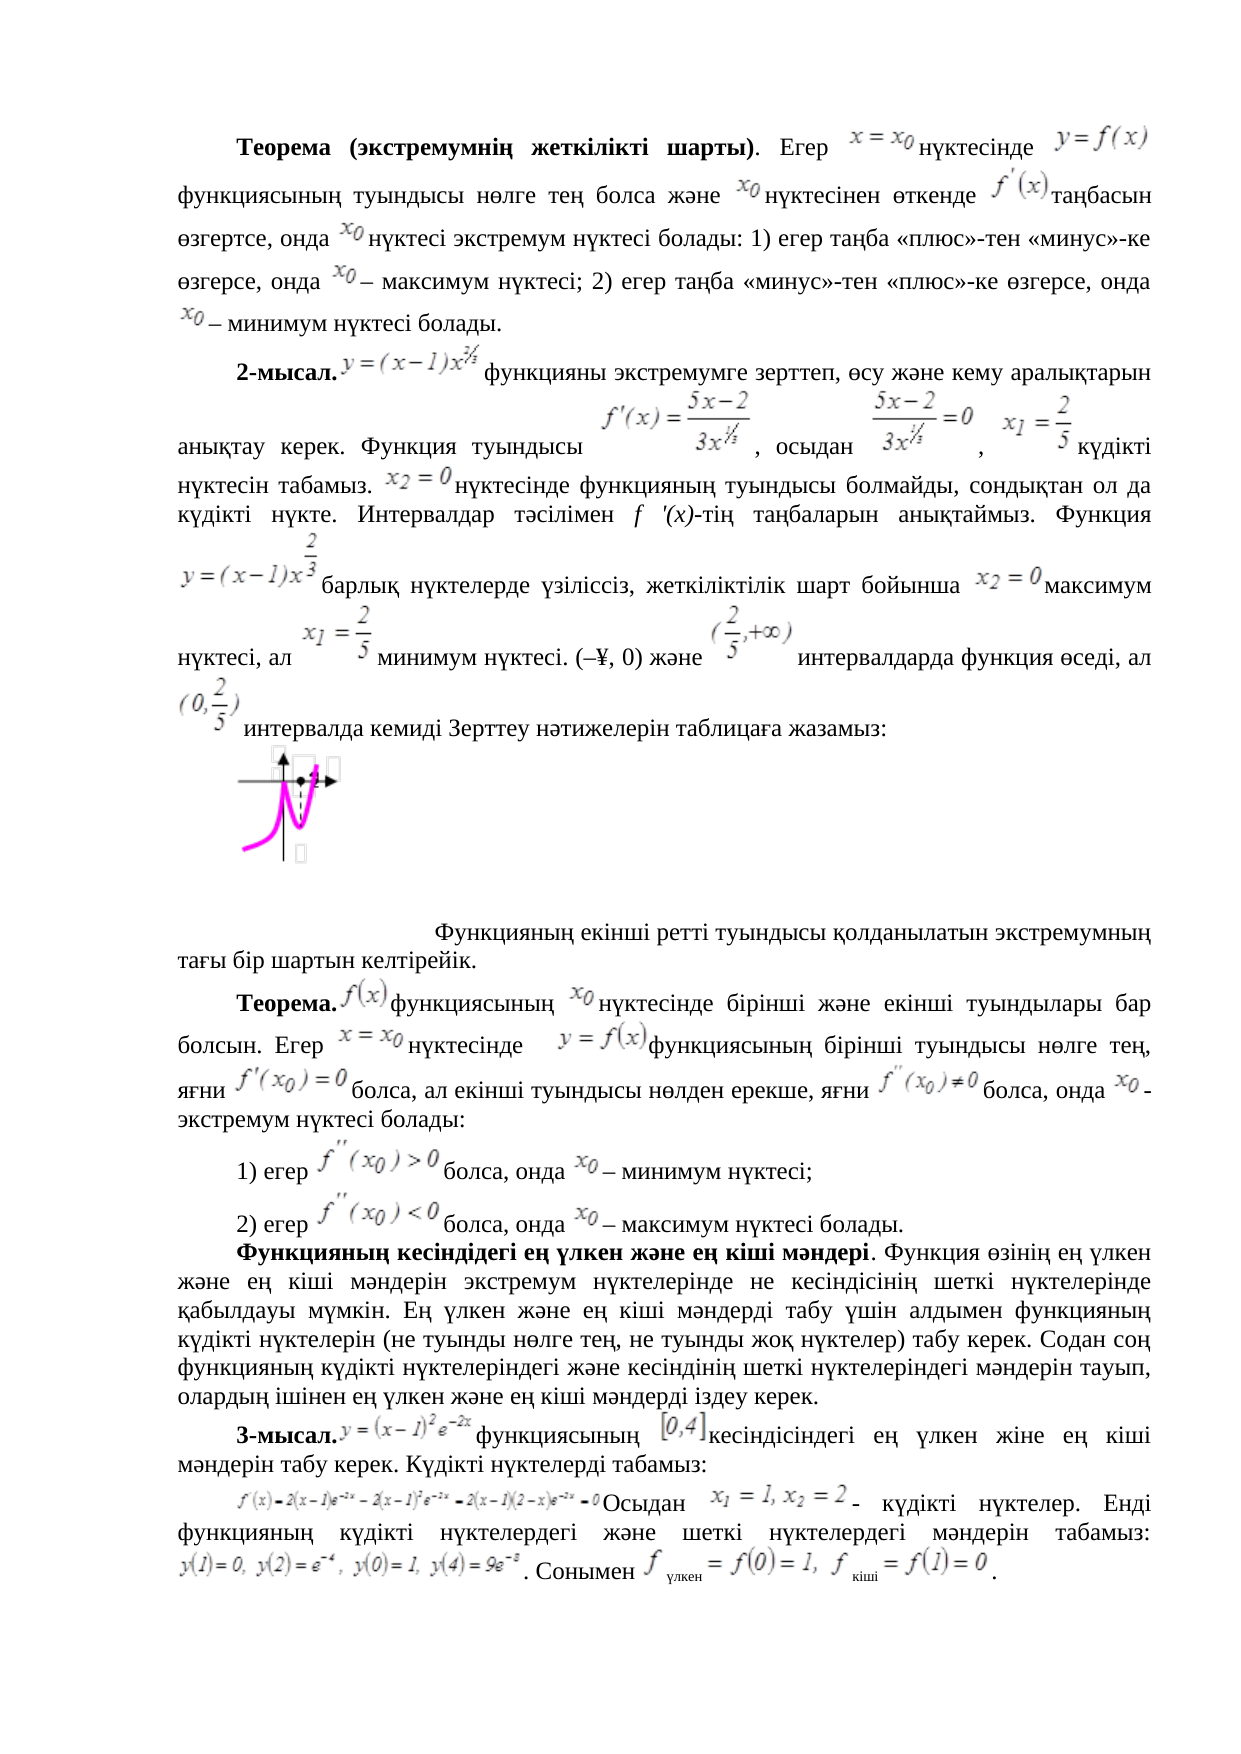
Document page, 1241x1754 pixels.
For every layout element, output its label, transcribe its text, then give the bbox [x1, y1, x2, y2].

picture [535, 1020, 648, 1054]
picture [337, 337, 484, 381]
picture [571, 1142, 603, 1180]
picture [571, 1194, 603, 1232]
picture [336, 209, 368, 247]
picture [972, 560, 1044, 594]
picture [236, 1486, 603, 1512]
picture [657, 1410, 709, 1444]
picture [329, 252, 361, 290]
picture [846, 118, 919, 156]
text 2) егер болса, онда – максимум нүктесі болады. [177, 1185, 1152, 1237]
picture [314, 1133, 443, 1180]
text 1) егер болса, онда – минимум нүктесі; [177, 1133, 1152, 1185]
picture [999, 388, 1078, 455]
picture [177, 1547, 523, 1580]
picture [567, 974, 599, 1012]
picture [337, 977, 391, 1012]
picture [337, 1410, 476, 1444]
text Функцияның екінші ретті туындысы қолданылатын экстремумның тағы бір шартын келтірейік. [177, 742, 1152, 974]
picture [733, 166, 765, 204]
text Теорема (экстремумнің жеткілікті шарты). Егер нүктесінде функциясының туындысы нөлге тең болса және нүктесінен өткенде таңбасын өзгертсе, онда нүктесі экстремум нүктесі болады: 1) егер таңба «плюс»-тен «минус»-ке өзгерсе, онда – максимум нүктесі; 2) егер таңба «минус»-тен «плюс»-ке өзгерсе, онда – минимум нүктесі болады. [177, 118, 1152, 337]
picture [314, 1185, 443, 1232]
picture [177, 294, 209, 332]
picture [709, 598, 798, 665]
picture [598, 385, 755, 455]
picture [1112, 1061, 1144, 1099]
picture [382, 459, 455, 494]
picture [1052, 121, 1152, 156]
picture [177, 527, 322, 594]
picture [988, 160, 1052, 204]
picture [335, 1016, 408, 1054]
picture [299, 598, 378, 665]
picture [236, 741, 435, 940]
text 2-мысал.функцияны экстремумге зерттеп, өсу және кему аралықтарын анықтау керек. Функция туындысы , осыдан , күдікті нүктесін табамыз. нүктесінде функцияның туындысы болмайды, сондықтан ол да күдікті нүкте. Интервалдар тәсілімен f '(x)-тің таңбаларын анықтаймыз. Функция барлық нүктелерде үзіліссіз, жеткіліктілік шарт бойынша максимум нүктесі, ал минимум нүктесі. (–¥, 0) және интервалдарда функция өседі, ал интервалда кемиді Зерттеу нәтижелерін таблицаға жазамыз: [177, 337, 1152, 742]
picture [177, 670, 244, 737]
text Функцияның кесіндідегі ең үлкен және ең кіші мәндері. Функция өзінің ең үлкен және ең кіші мәндерін экстремум нүктелерінде не кесіндісінің шеткі нүктелерінде қабылдауы мүмкін. Ең үлкен және ең кіші мәндерді табу үшін алдымен функцияның күдікті нүктелерін (не туынды нөлге тең, не туынды жоқ нүктелер) табу керек. Содан соң функцияның күдікті нүктелеріндегі және кесіндінің шеткі нүктелеріндегі мәндерін тауып, олардың ішінен ең үлкен және ең кіші мәндерді іздеу керек. [177, 1237, 1152, 1410]
picture [705, 1545, 853, 1580]
picture [877, 1059, 983, 1099]
picture [882, 1545, 992, 1580]
text Теорема.функциясының нүктесінде бірінші және екінші туындылары бар болсын. Егер нүктесінде функциясының бірінші туындысы нөлге тең, яғни болса, ал екінші туындысы нөлден ерекше, яғни болса, онда - экстремум нүктесі болады: [177, 974, 1152, 1133]
picture [232, 1061, 352, 1099]
picture [641, 1545, 667, 1580]
picture [868, 385, 978, 455]
picture [707, 1477, 852, 1512]
text 3-мысал.функциясының кесіндісіндегі ең үлкен жіне ең кіші мәндерін табу керек. Күдікті нүктелерді табамыз: [177, 1410, 1152, 1478]
